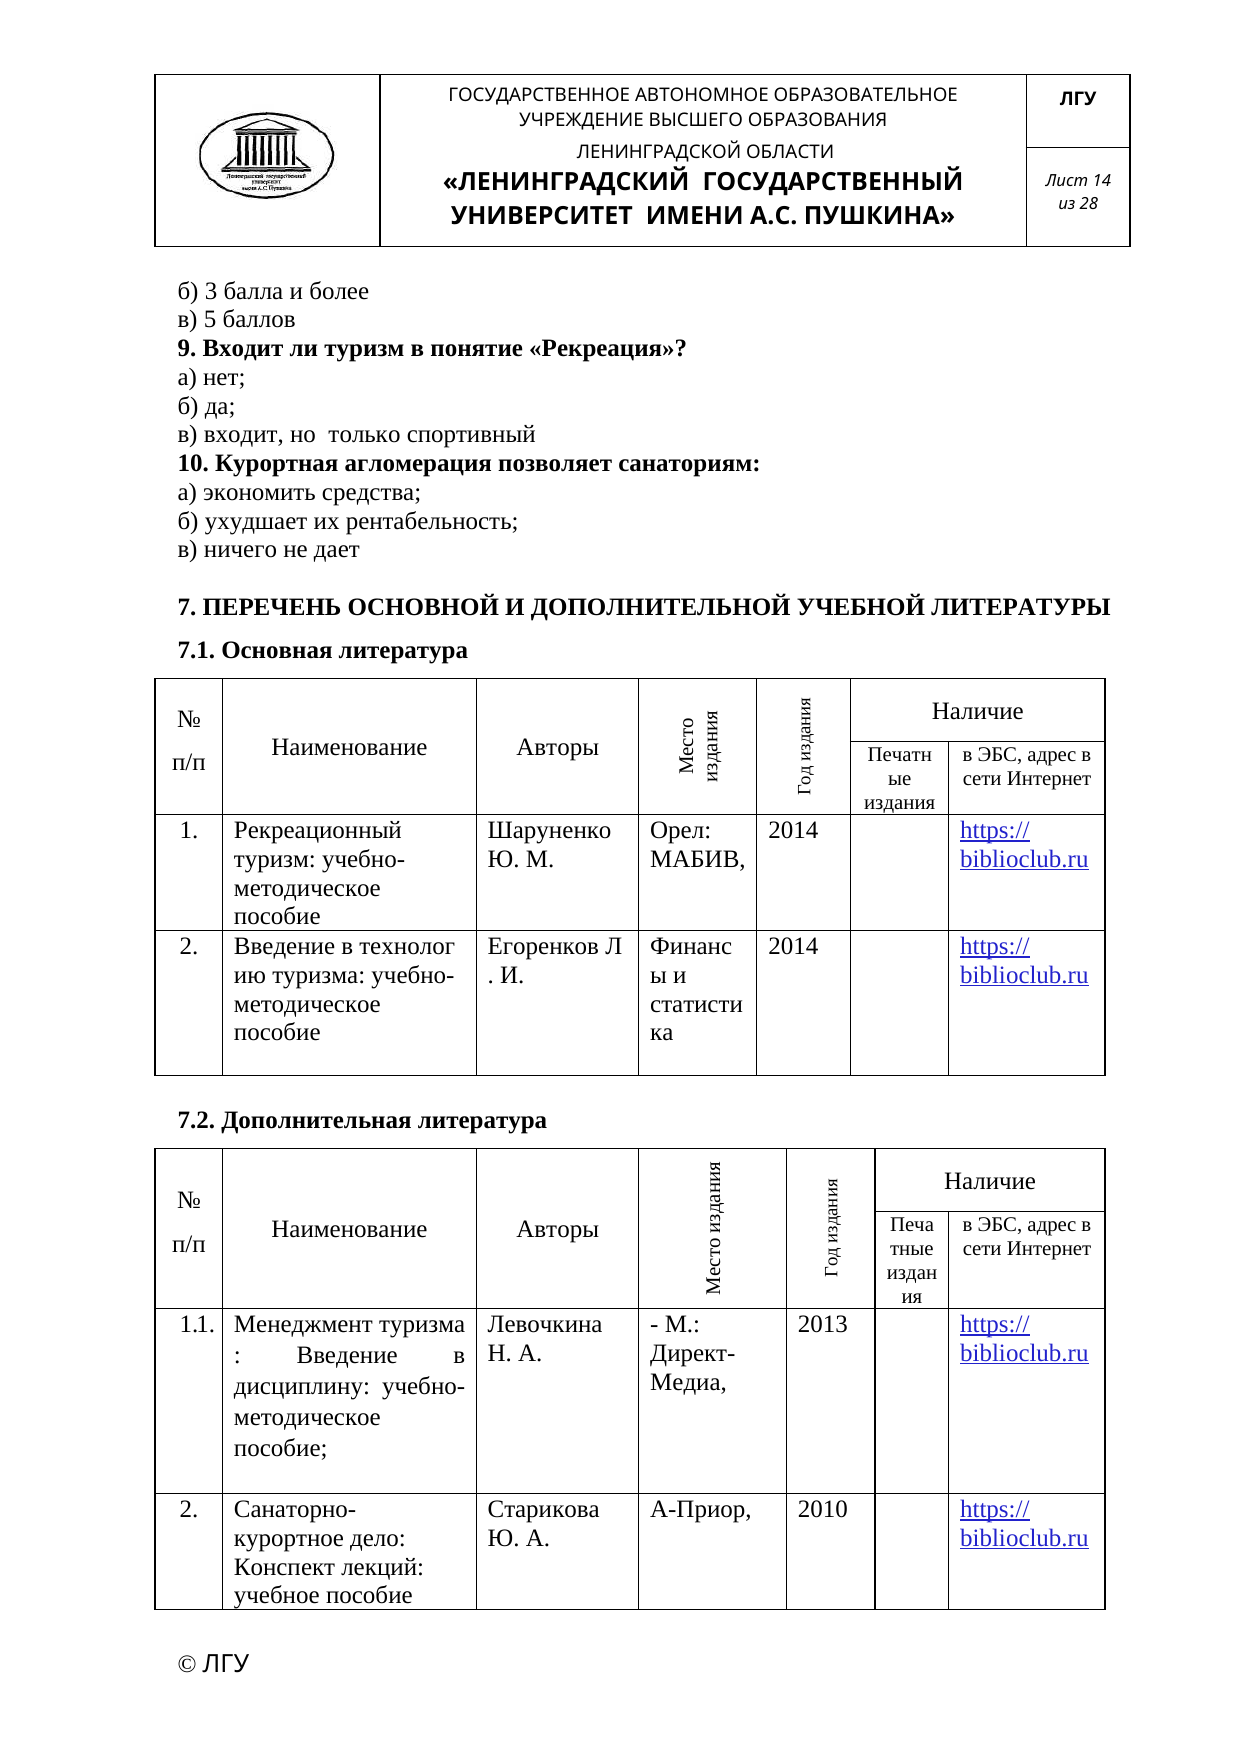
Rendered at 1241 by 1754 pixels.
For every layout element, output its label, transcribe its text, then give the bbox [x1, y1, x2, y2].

table_cell 1. [156, 1309, 222, 1493]
text б) да; [177, 391, 1152, 419]
table_cell 2014 [757, 931, 850, 1075]
table_cell https://biblioclub.ru [949, 815, 1104, 930]
table_header № п/п [156, 1149, 222, 1308]
text а) нет; [177, 362, 1152, 391]
table_cell https://biblioclub.ru [949, 931, 1104, 1075]
table_header Место издания [639, 679, 756, 814]
table_cell [876, 1309, 948, 1493]
table_cell Шаруненко Ю. М. [477, 815, 638, 930]
text 9. Входит ли туризм в понятие «Рекреация»? [177, 333, 1152, 362]
table_cell 2010 [787, 1494, 874, 1609]
table_cell https://biblioclub.ru [949, 1309, 1104, 1493]
table_header Авторы [477, 679, 638, 814]
text а) экономить средства; [177, 477, 1152, 506]
table_cell [851, 931, 948, 1075]
table_cell 2014 [757, 815, 850, 930]
text в) ничего не дает [177, 534, 1152, 563]
text 7.2. Дополнительная литература [177, 1105, 1152, 1134]
text в) 5 баллов [177, 304, 1152, 333]
table_cell Введение в технологию туризма: учебно-методическое пособие [223, 931, 476, 1075]
table_cell - М.: Директ-Медиа, [639, 1309, 786, 1493]
table_cell Орел: МАБИВ, [639, 815, 756, 930]
table_cell https://biblioclub.ru [949, 1494, 1104, 1609]
text б) 3 балла и более [177, 276, 1152, 304]
table_cell Санаторно-курортное дело: Конспект лекций: учебное пособие [223, 1494, 476, 1609]
table_cell Рекреационный туризм: учебно-методическое пособие [223, 815, 476, 930]
text 7.1. Основная литература [177, 635, 1152, 664]
table_cell 2013 [787, 1309, 874, 1493]
table_cell Финансы и статистика [639, 931, 756, 1075]
text в) входит, но только спортивный [177, 419, 1152, 448]
table_header Место издания [639, 1149, 786, 1308]
table_header № п/п [156, 679, 222, 814]
table_cell в ЭБС, адрес в сети Интернет [949, 1212, 1104, 1308]
table_header Год издания [757, 679, 850, 814]
table_cell Левочкина Н. А. [477, 1309, 638, 1493]
table_header Наименование [223, 679, 476, 814]
table_cell Печатные издания [876, 1212, 948, 1308]
table_header Наличие [876, 1149, 1104, 1211]
table_cell [851, 815, 948, 930]
table_cell 1. [156, 815, 222, 930]
text 10. Курортная агломерация позволяет санаториям: [177, 448, 1152, 477]
table_cell в ЭБС, адрес в сети Интернет [949, 742, 1104, 814]
picture [166, 75, 378, 238]
table_cell 2. [156, 931, 222, 1075]
table_cell Старикова Ю. А. [477, 1494, 638, 1609]
table_header Наличие [851, 679, 1104, 741]
table_cell Печатные издания [851, 742, 948, 814]
table_cell А-Приор, [639, 1494, 786, 1609]
table_cell [876, 1494, 948, 1609]
table_header Год издания [787, 1149, 874, 1308]
table_header Авторы [477, 1149, 638, 1308]
table_cell Менеджмент туризма : Введение в дисциплину: учебно-методическое пособие; [223, 1309, 476, 1493]
table_cell Егоренков Л. И. [477, 931, 638, 1075]
table_header Наименование [223, 1149, 476, 1308]
text 7. ПЕРЕЧЕНЬ ОСНОВНОЙ И ДОПОЛНИТЕЛЬНОЙ УЧЕБНОЙ ЛИТЕРАТУРЫ [177, 592, 1152, 621]
table_cell 2. [156, 1494, 222, 1609]
text б) ухудшает их рентабельность; [177, 506, 1152, 534]
